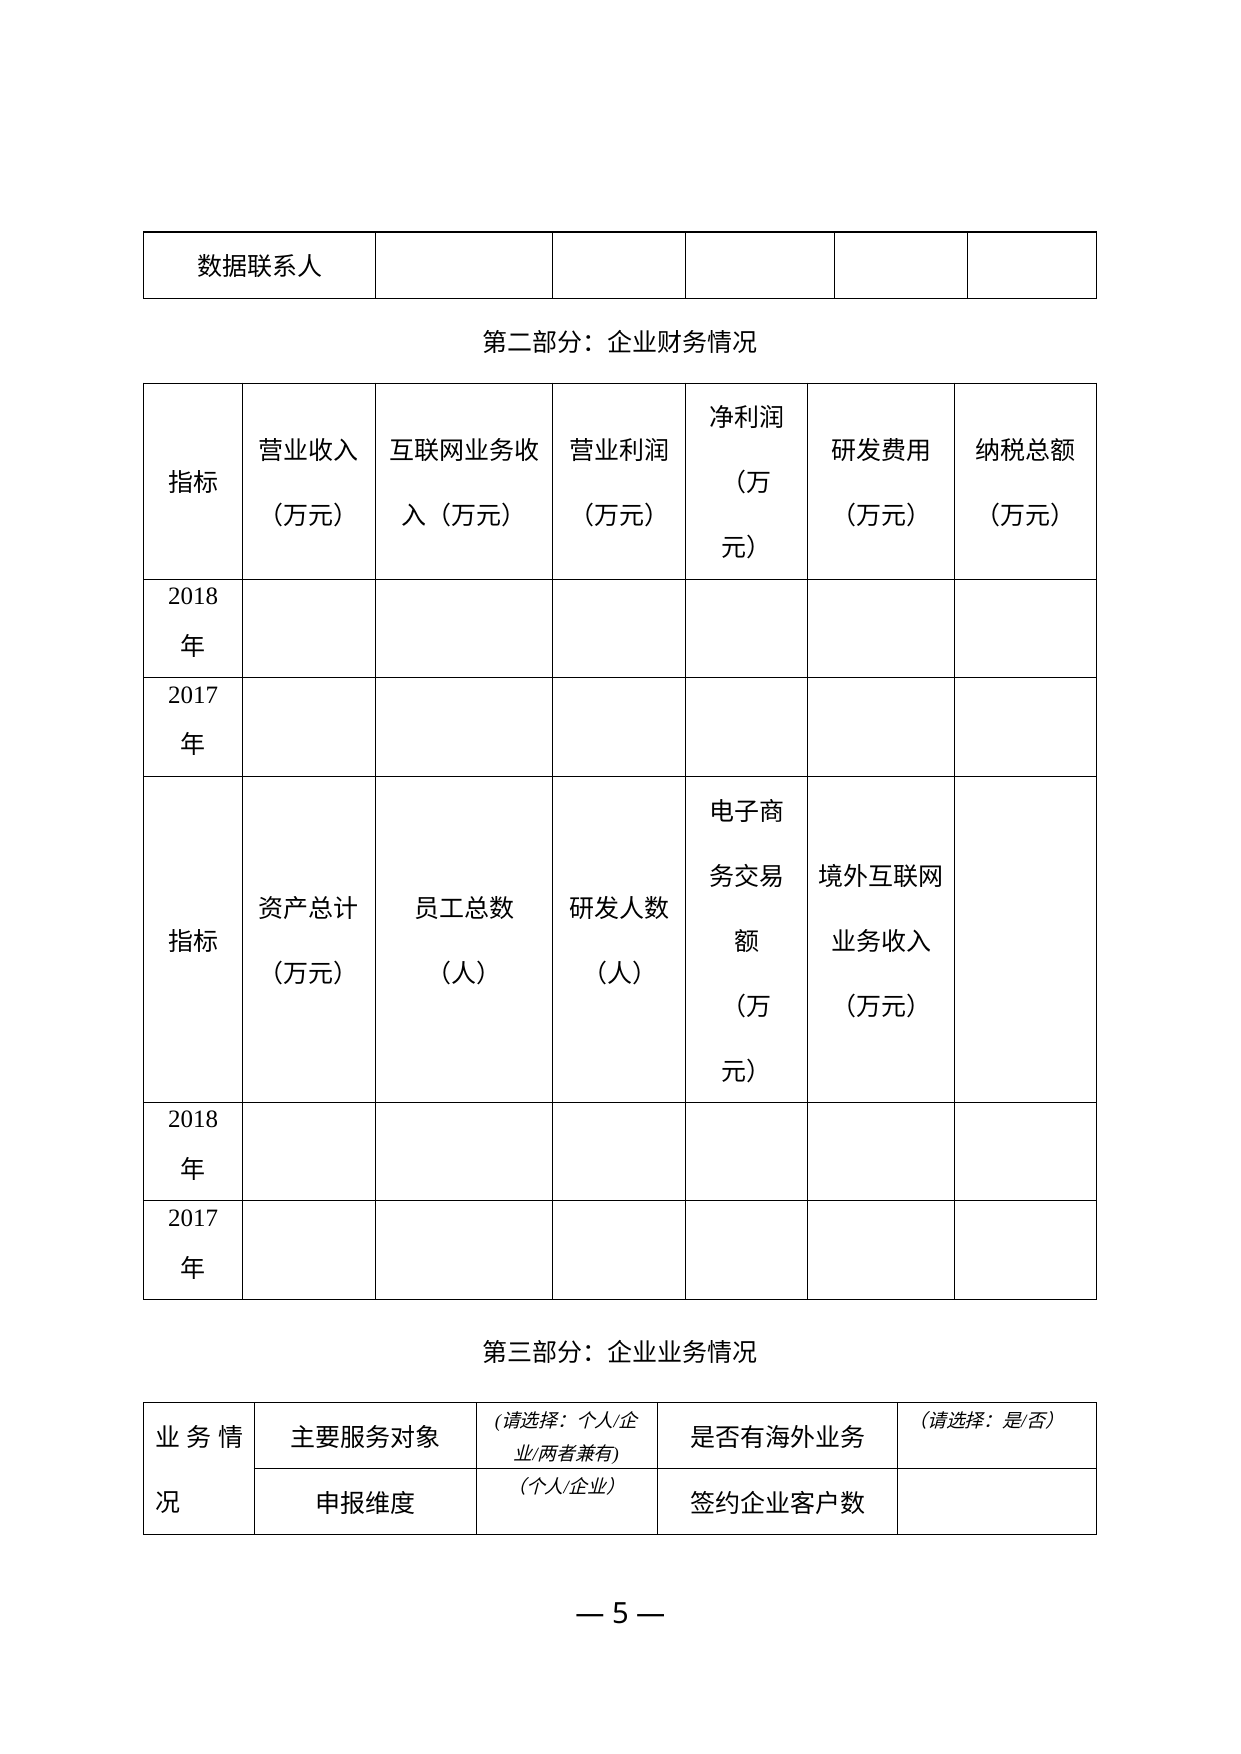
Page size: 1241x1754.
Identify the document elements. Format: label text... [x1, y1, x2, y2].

table_cell [243, 1201, 375, 1299]
table_cell [376, 678, 552, 776]
table_cell 2018年 [144, 580, 242, 677]
table_cell [553, 1201, 685, 1299]
table_cell [376, 1201, 552, 1299]
table_cell 第三部分：企业业务情况 [144, 1300, 1096, 1402]
table_cell 申报维度 [255, 1469, 476, 1534]
table_cell (请选择：个人/企业/两者兼有) [477, 1403, 657, 1468]
table_cell [376, 233, 552, 297]
table_cell 互联网业务收入（万元） [376, 384, 552, 578]
table_cell [808, 1201, 954, 1299]
table_cell 主要服务对象 [255, 1403, 476, 1468]
table_cell [686, 1201, 807, 1299]
table_cell 业务情况 [144, 1403, 254, 1534]
table_cell [968, 233, 1096, 297]
table_cell 资产总计 （万元） [243, 777, 375, 1102]
table_cell 研发费用 （万元） [808, 384, 954, 578]
table_cell 2017年 [144, 678, 242, 776]
table_cell [955, 1103, 1096, 1200]
table_cell 指标 [144, 777, 242, 1102]
table_cell [808, 580, 954, 677]
table_cell [243, 580, 375, 677]
table_cell [898, 1469, 1096, 1534]
table_cell [376, 580, 552, 677]
table_cell 签约企业客户数 [658, 1469, 897, 1534]
table_cell 数据联系人 [144, 233, 375, 297]
table_cell 研发人数（人） [553, 777, 685, 1102]
table_cell [955, 777, 1096, 1102]
table_cell [553, 1103, 685, 1200]
table_cell [955, 580, 1096, 677]
table_cell [243, 1103, 375, 1200]
table_cell [955, 1201, 1096, 1299]
table_cell [686, 1103, 807, 1200]
table_cell 电子商务交易额 （万元） [686, 777, 807, 1102]
table_cell [686, 580, 807, 677]
table_cell 指标 [144, 384, 242, 578]
table_cell [243, 678, 375, 776]
table_cell （个人/企业） [477, 1469, 657, 1534]
table_cell [686, 233, 834, 297]
table_cell [835, 233, 967, 297]
table_cell 净利润 （万元） [686, 384, 807, 578]
table_cell [955, 678, 1096, 776]
table_cell 员工总数 （人） [376, 777, 552, 1102]
table_cell [553, 678, 685, 776]
table_cell 营业利润（万元） [553, 384, 685, 578]
table_cell 第二部分：企业财务情况 [144, 299, 1096, 382]
table_cell （请选择：是/否） [898, 1403, 1096, 1468]
table_cell 2018年 [144, 1103, 242, 1200]
table_cell [808, 678, 954, 776]
table_cell [553, 580, 685, 677]
table_cell [808, 1103, 954, 1200]
table_cell 2017年 [144, 1201, 242, 1299]
table_cell 营业收入 （万元） [243, 384, 375, 578]
table_cell [376, 1103, 552, 1200]
table_cell 是否有海外业务 [658, 1403, 897, 1468]
table_cell [686, 678, 807, 776]
table_cell 纳税总额 （万元） [955, 384, 1096, 578]
table_cell [553, 233, 685, 297]
table_cell 境外互联网业务收入 （万元） [808, 777, 954, 1102]
